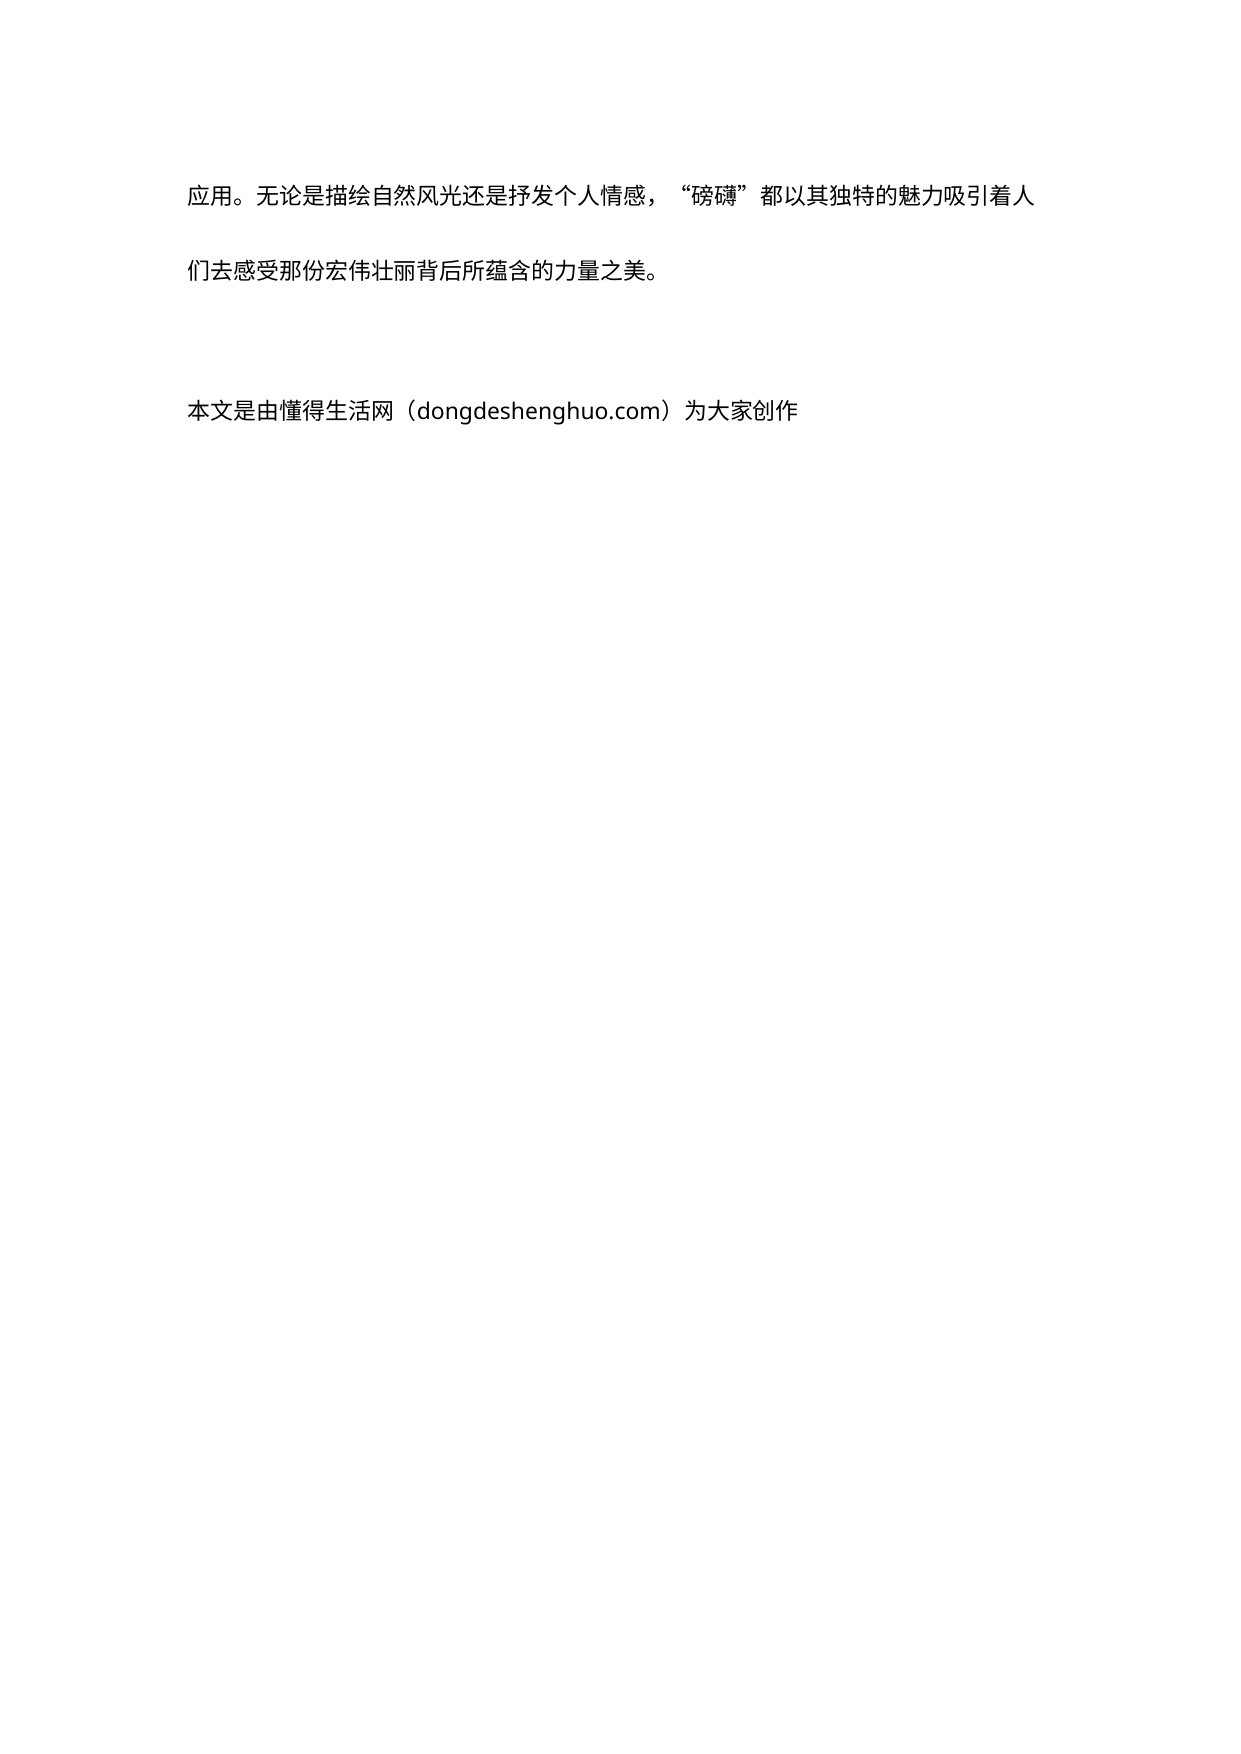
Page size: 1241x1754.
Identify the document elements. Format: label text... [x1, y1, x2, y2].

text 本文是由懂得生活网（dongdeshenghuo.com）为大家创作 [187, 377, 1053, 442]
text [187, 162, 1053, 302]
